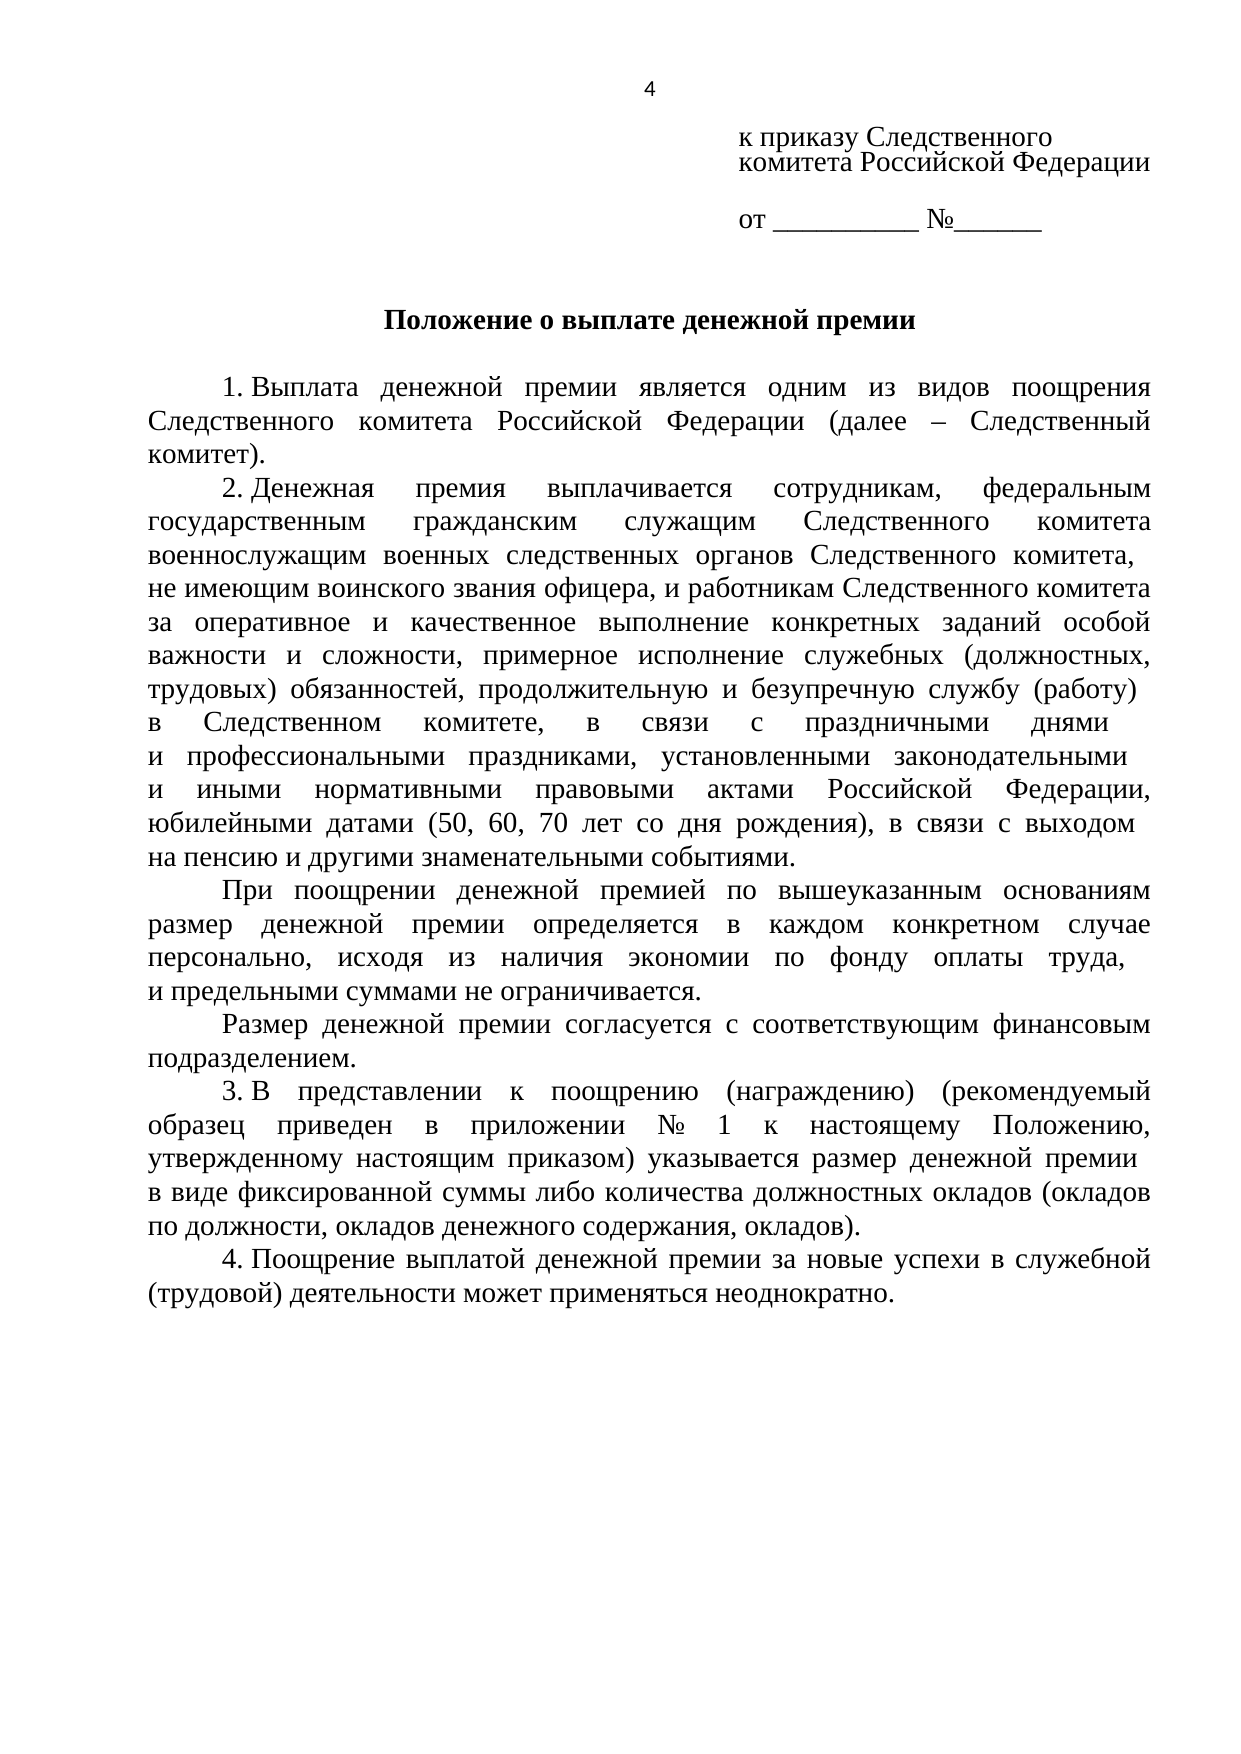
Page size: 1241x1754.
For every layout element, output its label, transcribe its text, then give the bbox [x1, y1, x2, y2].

text Размер денежной премии согласуется с соответствующим финансовым подразделением. [148, 1006, 1152, 1073]
text 2. Денежная премия выплачивается сотрудникам, федеральным государственным гражданским служащим Следственного комитета военнослужащим военных следственных органов Следственного комитета, не имеющим воинского звания офицера, и работникам Следственного комитета за оперативное и качественное выполнение конкретных заданий особой важности и сложности, примерное исполнение служебных (должностных, трудовых) обязанностей, продолжительную и безупречную службу (работу) в Следственном комитете, в связи с праздничными днями и профессиональными праздниками, установленными законодательными и иными нормативными правовыми актами Российской Федерации, юбилейными датами (50, 60, 70 лет со дня рождения), в связи с выходом на пенсию и другими знаменательными событиями. [148, 470, 1152, 872]
text от __________ №______ [738, 201, 1152, 235]
text 1. Выплата денежной премии является одним из видов поощрения Следственного комитета Российской Федерации (далее – Следственный комитет). [148, 369, 1152, 470]
title Положение о выплате денежной премии [148, 302, 1152, 336]
text 4. Поощрение выплатой денежной премии за новые успехи в служебной (трудовой) деятельности может применяться неоднократно. [148, 1241, 1152, 1308]
text 3. В представлении к поощрению (награждению) (рекомендуемый образец приведен в приложении № 1 к настоящему Положению, утвержденному настоящим приказом) указывается размер денежной премии в виде фиксированной суммы либо количества должностных окладов (окладов по должности, окладов денежного содержания, окладов). [148, 1073, 1152, 1241]
text к приказу Следственного комитета Российской Федерации [738, 126, 1152, 176]
text При поощрении денежной премией по вышеуказанным основаниям размер денежной премии определяется в каждом конкретном случае персонально, исходя из наличия экономии по фонду оплаты труда, и предельными суммами не ограничивается. [148, 872, 1152, 1006]
